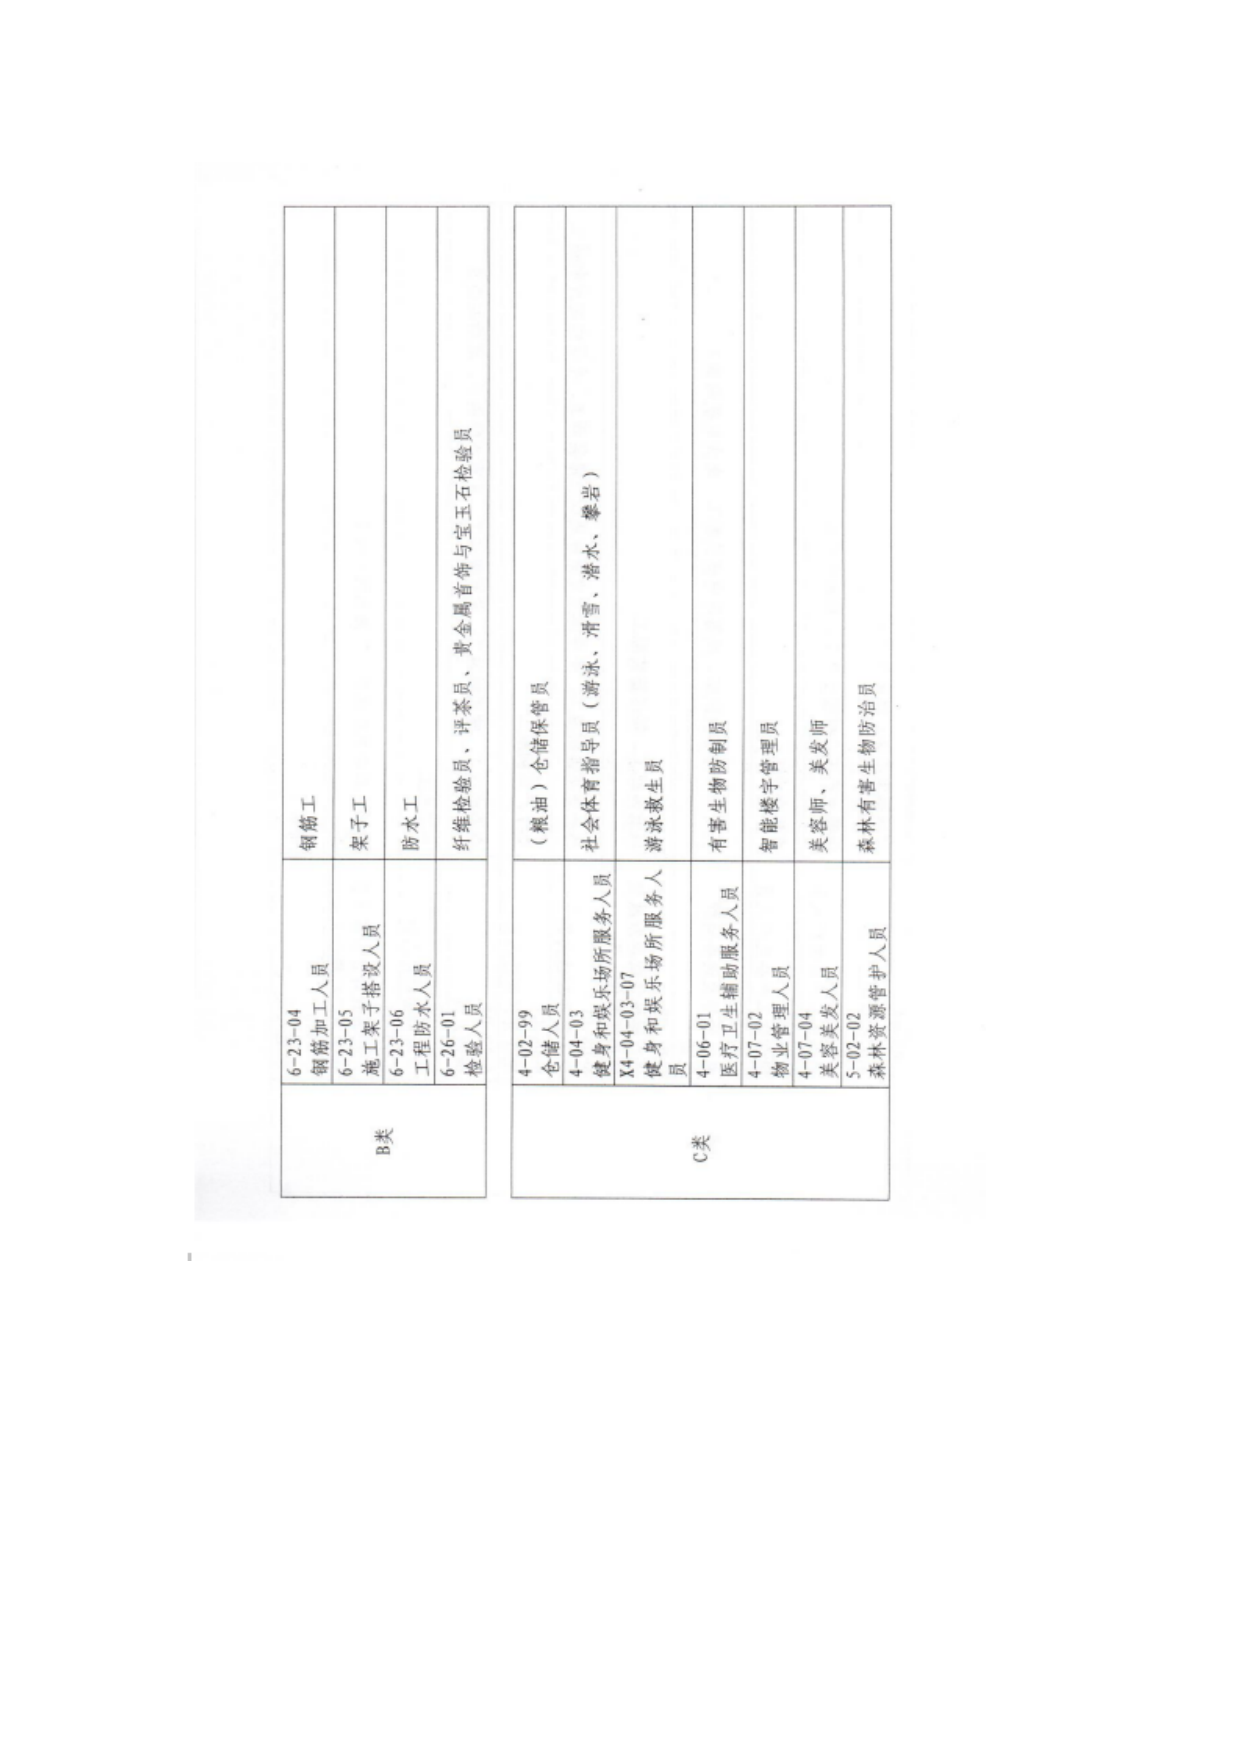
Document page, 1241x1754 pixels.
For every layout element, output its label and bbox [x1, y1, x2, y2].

picture [187, 162, 986, 1261]
